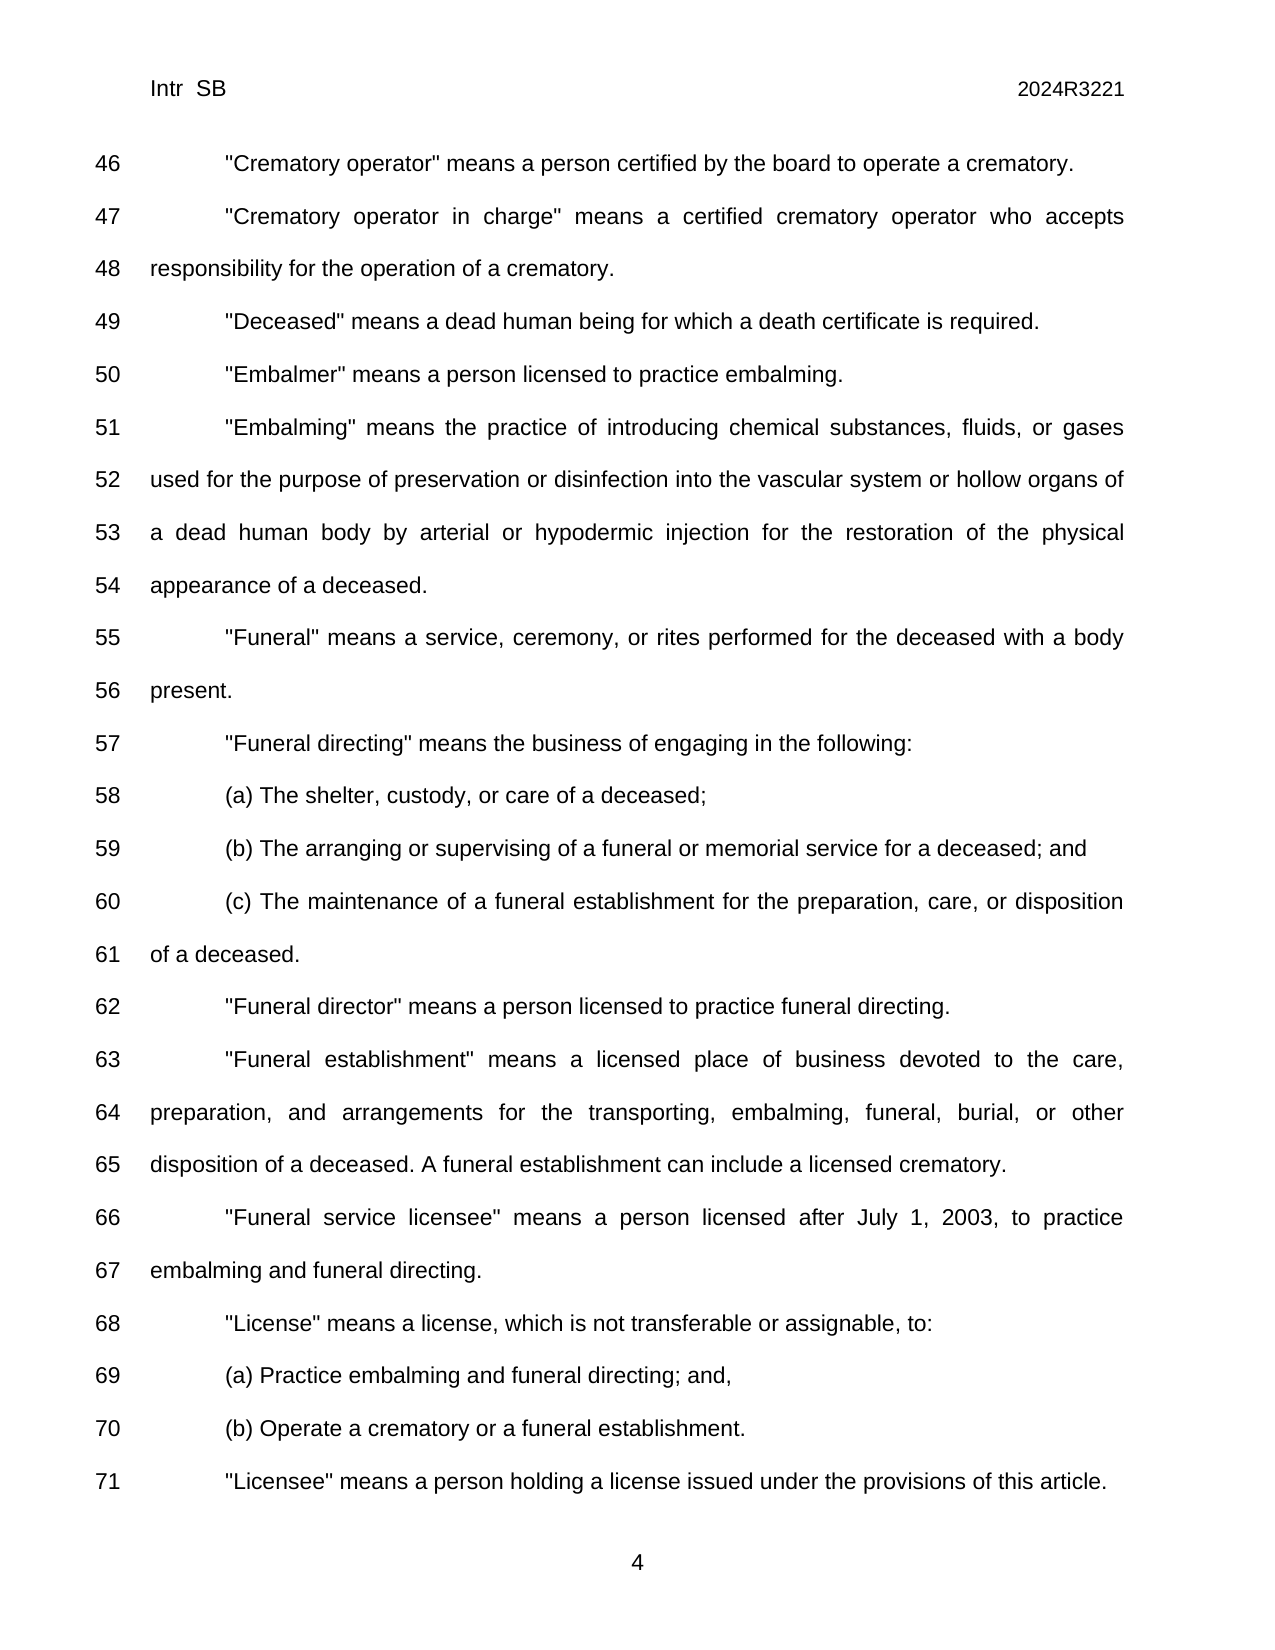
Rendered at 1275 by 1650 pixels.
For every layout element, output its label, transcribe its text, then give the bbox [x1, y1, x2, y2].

text "Embalming" means the practice of introducing chemical substances, fluids, or gases used for the purpose of preservation or disinfection into the vascular system or hollow organs of a dead human body by arterial or hypodermic injection for the restoration of the physical appearance of a deceased. [150, 413, 1125, 598]
text "Funeral service licensee" means a person licensed after July 1, 2003, to practice embalming and funeral directing. [150, 1204, 1125, 1283]
text "Funeral" means a service, ceremony, or rites performed for the deceased with a body present. [150, 624, 1125, 703]
text (b) The arranging or supervising of a funeral or memorial service for a deceased; and [150, 835, 1125, 862]
text (a) The shelter, custody, or care of a deceased; [150, 782, 1125, 809]
text "Deceased" means a dead human being for which a death certificate is required. [150, 308, 1125, 334]
text "Licensee" means a person holding a license issued under the provisions of this article. [150, 1468, 1125, 1494]
text "Embalmer" means a person licensed to practice embalming. [150, 361, 1125, 387]
text "Funeral directing" means the business of engaging in the following: [150, 730, 1125, 756]
text "Funeral establishment" means a licensed place of business devoted to the care, preparation, and arrangements for the transporting, embalming, funeral, burial, or other disposition of a deceased. A funeral establishment can include a licensed crematory. [150, 1046, 1125, 1178]
text "Funeral director" means a person licensed to practice funeral directing. [150, 993, 1125, 1020]
text "Crematory operator" means a person certified by the board to operate a crematory. [150, 150, 1125, 176]
text "Crematory operator in charge" means a certified crematory operator who accepts responsibility for the operation of a crematory. [150, 203, 1125, 282]
text "License" means a license, which is not transferable or assignable, to: [150, 1309, 1125, 1336]
text (c) The maintenance of a funeral establishment for the preparation, care, or disposition of a deceased. [150, 888, 1125, 967]
text (b) Operate a crematory or a funeral establishment. [150, 1415, 1125, 1441]
text (a) Practice embalming and funeral directing; and, [150, 1362, 1125, 1389]
